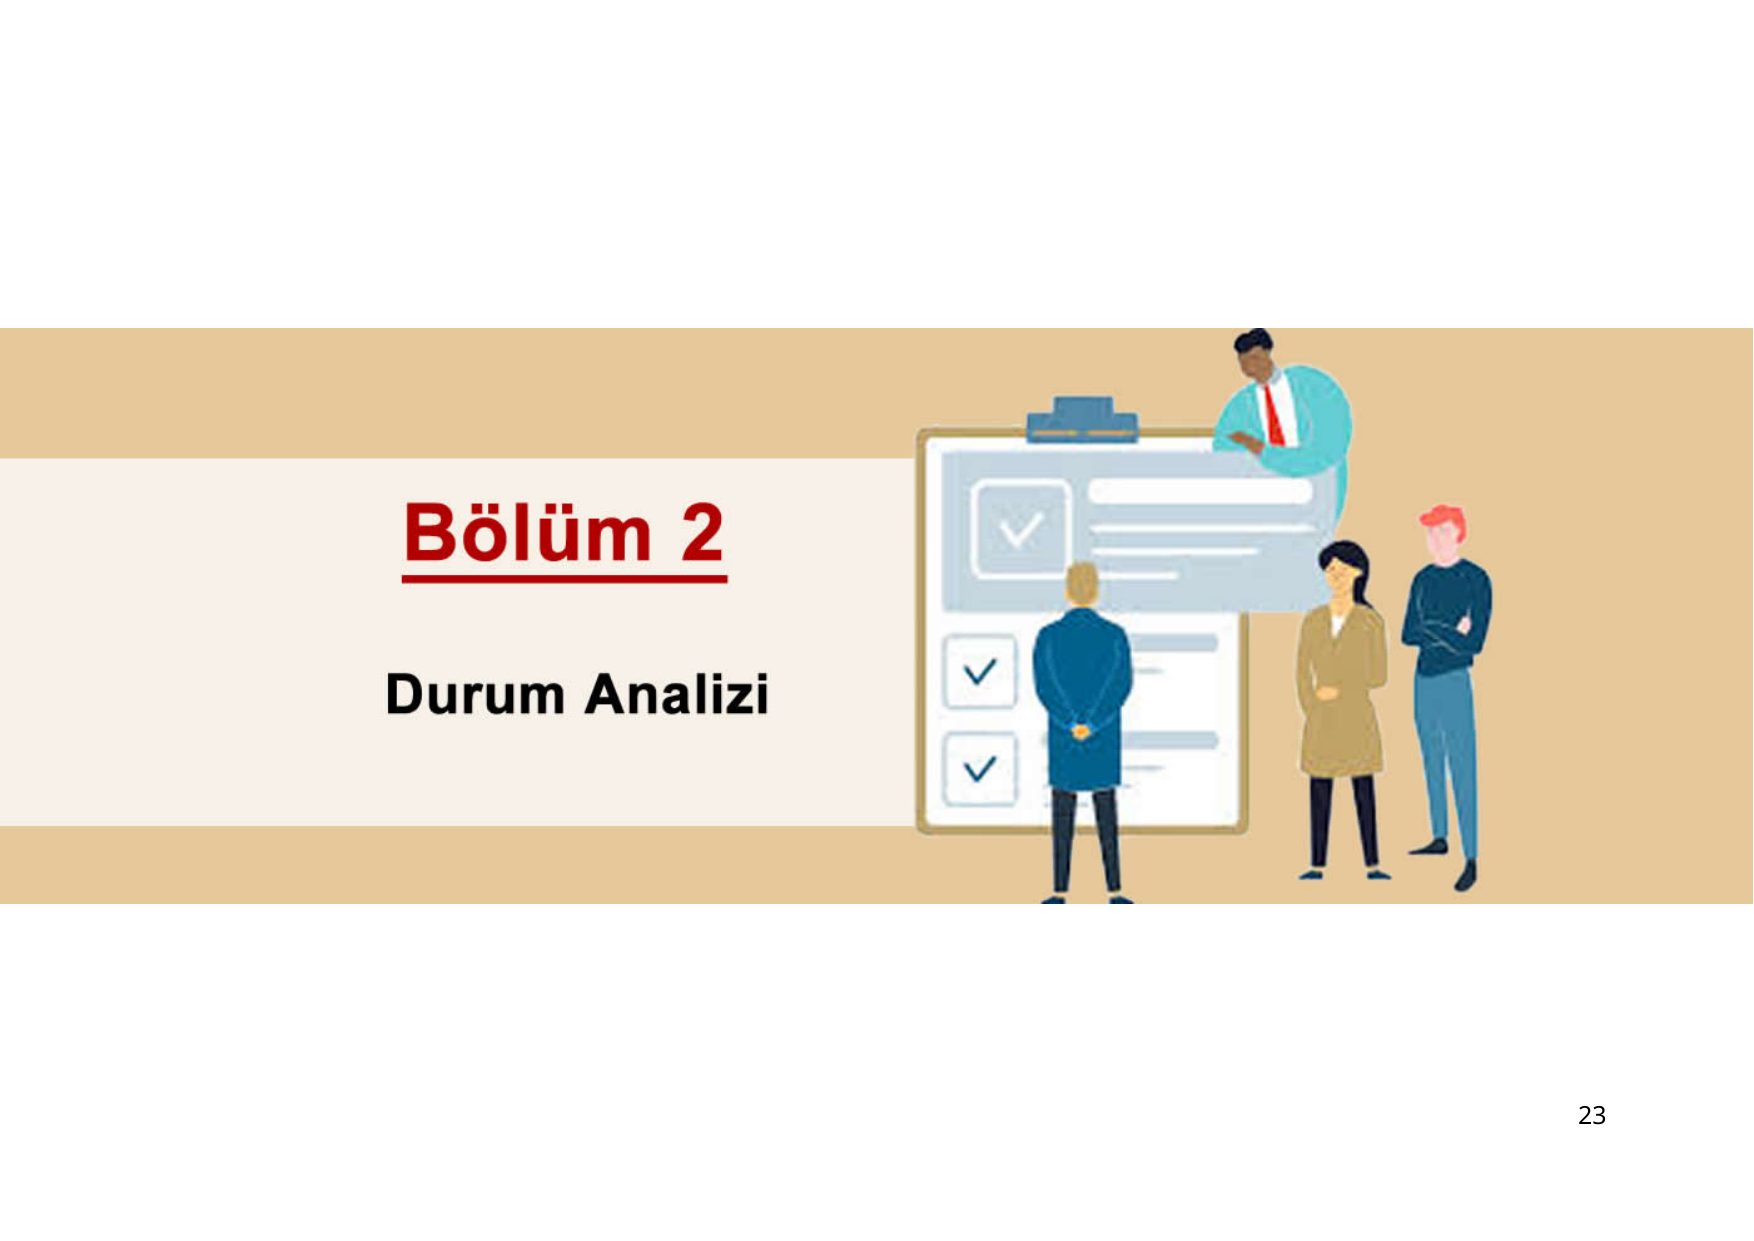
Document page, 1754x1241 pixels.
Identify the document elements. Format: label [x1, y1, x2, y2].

picture [0, 328, 1753, 904]
